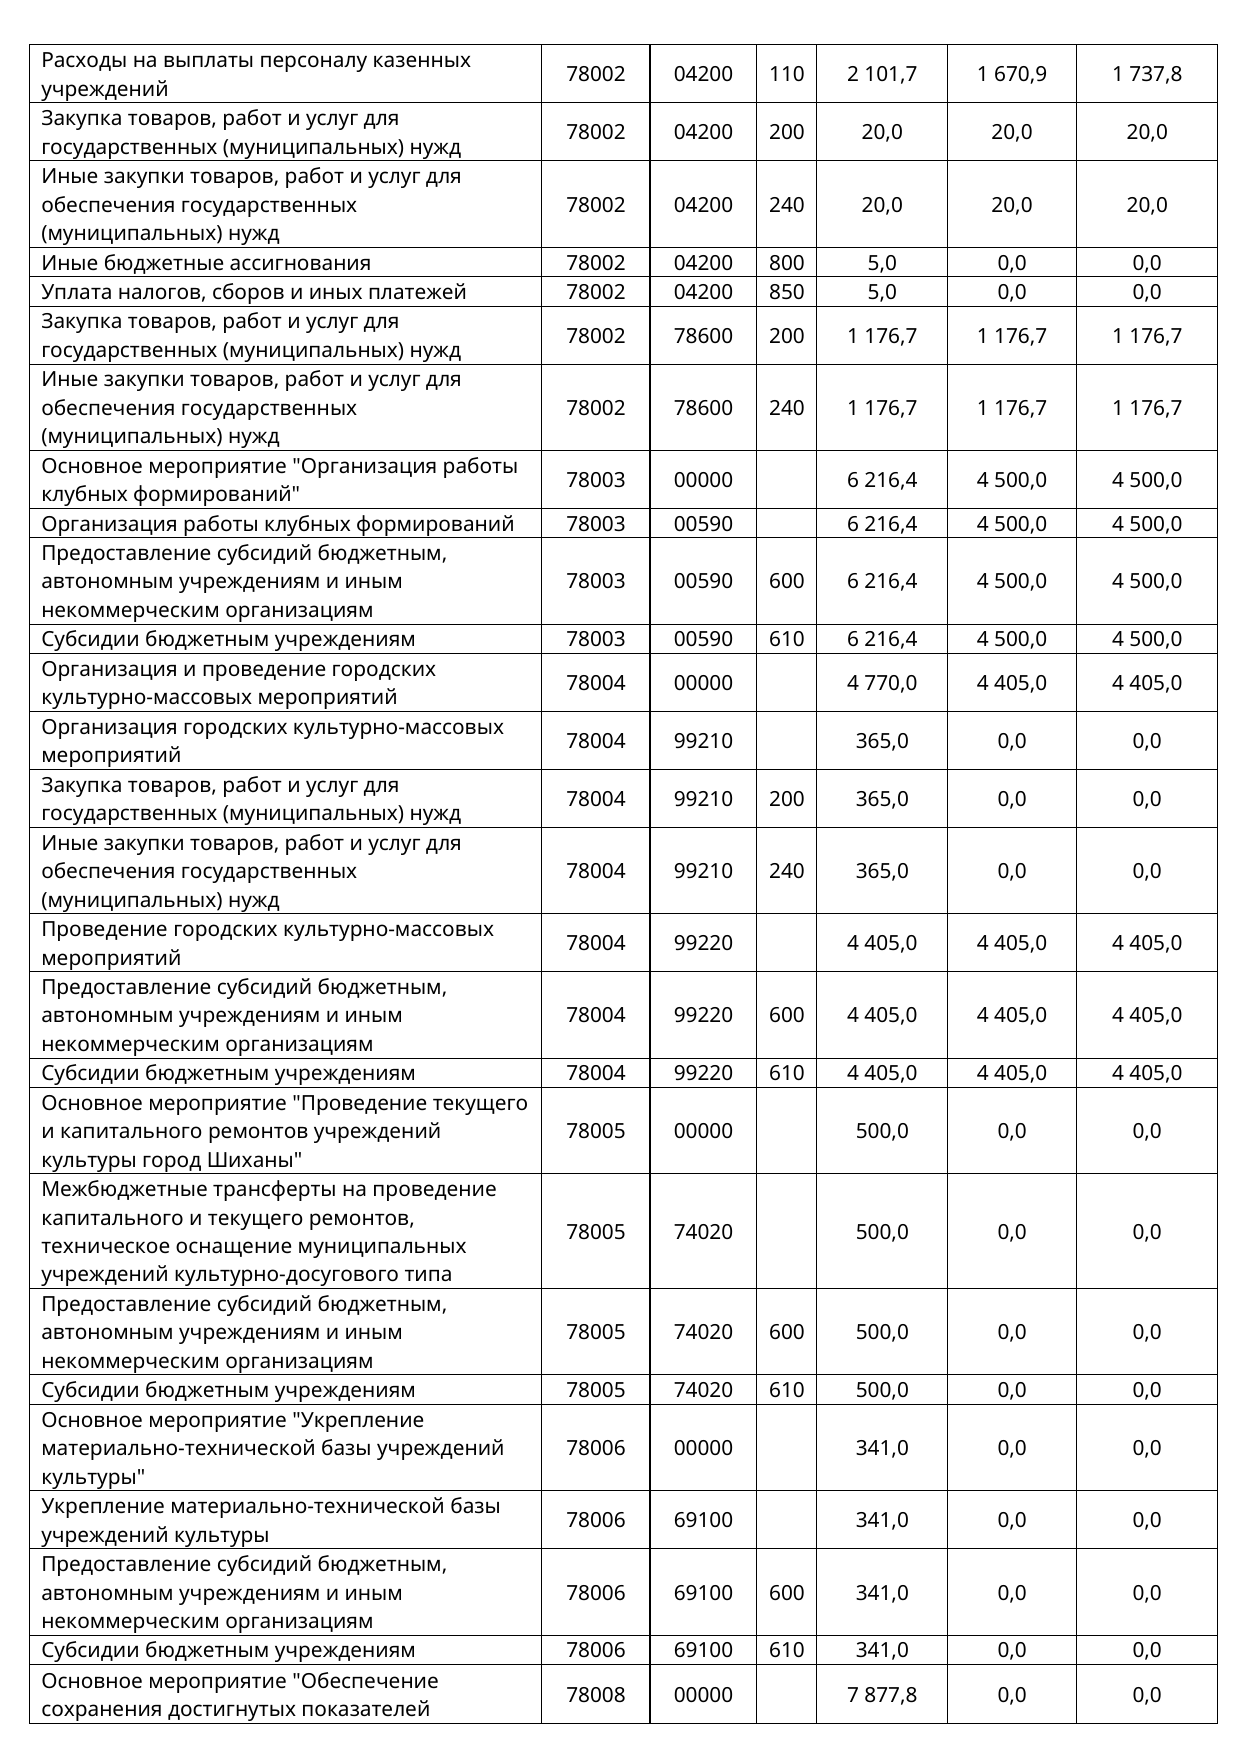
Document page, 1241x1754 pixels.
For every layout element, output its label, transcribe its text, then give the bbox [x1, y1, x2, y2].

table_cell 4 500,0 [948, 509, 1076, 537]
table_cell Уплата налогов, сборов и иных платежей [30, 277, 541, 306]
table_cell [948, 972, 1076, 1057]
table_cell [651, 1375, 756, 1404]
table_cell 04200 [651, 103, 756, 160]
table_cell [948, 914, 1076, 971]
table_cell 78004 [542, 654, 649, 711]
table_cell 00590 [651, 538, 756, 623]
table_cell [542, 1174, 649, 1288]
table_cell 1 176,7 [948, 307, 1076, 363]
table_cell 0,0 [1077, 712, 1217, 769]
table_cell Предоставление субсидий бюджетным, автономным учреждениям и иным некоммерческим организациям [30, 538, 541, 623]
table_cell 04200 [651, 45, 756, 102]
table_cell 20,0 [817, 161, 947, 247]
table_cell 78002 [542, 365, 649, 450]
table_cell 2 101,7 [817, 45, 947, 102]
table_cell 0,0 [1077, 277, 1217, 306]
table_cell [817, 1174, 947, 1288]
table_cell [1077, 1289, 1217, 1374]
table_cell 5,0 [817, 277, 947, 306]
table_cell 4 500,0 [1077, 538, 1217, 623]
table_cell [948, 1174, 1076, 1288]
table_cell 20,0 [817, 103, 947, 160]
table_cell 365,0 [817, 712, 947, 769]
table_cell Субсидии бюджетным учреждениям [30, 625, 541, 653]
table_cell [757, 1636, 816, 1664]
table_cell 0,0 [1077, 828, 1217, 913]
table_cell 00590 [651, 625, 756, 653]
table_cell Закупка товаров, работ и услуг для государственных (муниципальных) нужд [30, 307, 541, 363]
table_cell Иные закупки товаров, работ и услуг для обеспечения государственных (муниципальных) нужд [30, 828, 541, 913]
table_cell Закупка товаров, работ и услуг для государственных (муниципальных) нужд [30, 103, 541, 160]
table_cell 6 216,4 [817, 451, 947, 508]
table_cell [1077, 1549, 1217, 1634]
table_cell 365,0 [817, 828, 947, 913]
table_cell 78004 [542, 712, 649, 769]
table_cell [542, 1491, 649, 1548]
table_cell 1 670,9 [948, 45, 1076, 102]
table_cell 110 [757, 45, 816, 102]
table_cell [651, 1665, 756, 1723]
table_cell 0,0 [948, 828, 1076, 913]
table_cell 1 176,7 [817, 307, 947, 363]
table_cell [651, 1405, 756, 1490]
table_cell Организация работы клубных формирований [30, 509, 541, 537]
table_cell 1 176,7 [948, 365, 1076, 450]
table_cell 0,0 [1077, 248, 1217, 276]
table_cell 4 405,0 [948, 654, 1076, 711]
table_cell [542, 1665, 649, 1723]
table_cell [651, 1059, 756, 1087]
table_cell 4 500,0 [1077, 625, 1217, 653]
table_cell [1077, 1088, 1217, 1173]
table_cell 4 500,0 [1077, 451, 1217, 508]
table_cell 6 216,4 [817, 625, 947, 653]
table_cell 78600 [651, 365, 756, 450]
table_cell 78002 [542, 248, 649, 276]
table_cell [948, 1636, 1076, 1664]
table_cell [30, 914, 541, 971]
table_cell 200 [757, 103, 816, 160]
table_cell Иные бюджетные ассигнования [30, 248, 541, 276]
table_cell 1 737,8 [1077, 45, 1217, 102]
table_cell [757, 509, 816, 537]
table_cell Закупка товаров, работ и услуг для государственных (муниципальных) нужд [30, 770, 541, 827]
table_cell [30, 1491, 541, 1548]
table_cell 1 176,7 [817, 365, 947, 450]
table_cell 99210 [651, 828, 756, 913]
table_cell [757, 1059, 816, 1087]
table_cell 600 [757, 538, 816, 623]
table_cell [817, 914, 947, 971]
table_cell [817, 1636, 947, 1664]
table_cell 04200 [651, 248, 756, 276]
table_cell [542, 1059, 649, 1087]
table_cell 6 216,4 [817, 538, 947, 623]
table_cell Иные закупки товаров, работ и услуг для обеспечения государственных (муниципальных) нужд [30, 365, 541, 450]
table_cell 78002 [542, 45, 649, 102]
table_cell 0,0 [1077, 770, 1217, 827]
table_cell 78003 [542, 451, 649, 508]
table_cell 200 [757, 770, 816, 827]
table_cell 4 500,0 [948, 538, 1076, 623]
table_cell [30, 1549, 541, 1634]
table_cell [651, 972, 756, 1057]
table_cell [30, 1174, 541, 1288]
table_cell 365,0 [817, 770, 947, 827]
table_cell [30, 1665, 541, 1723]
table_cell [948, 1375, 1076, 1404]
table_cell 20,0 [1077, 161, 1217, 247]
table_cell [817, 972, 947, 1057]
table_cell 4 500,0 [948, 625, 1076, 653]
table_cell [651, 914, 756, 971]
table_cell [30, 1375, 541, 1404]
table_cell Организация городских культурно-массовых мероприятий [30, 712, 541, 769]
table_cell 240 [757, 161, 816, 247]
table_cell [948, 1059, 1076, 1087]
table_cell 20,0 [1077, 103, 1217, 160]
table_cell 78003 [542, 538, 649, 623]
table_cell 0,0 [948, 770, 1076, 827]
table_cell [757, 712, 816, 769]
table_cell 78002 [542, 161, 649, 247]
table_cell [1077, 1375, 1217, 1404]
table_cell 800 [757, 248, 816, 276]
table_cell 04200 [651, 161, 756, 247]
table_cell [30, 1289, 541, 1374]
table_cell 1 176,7 [1077, 307, 1217, 363]
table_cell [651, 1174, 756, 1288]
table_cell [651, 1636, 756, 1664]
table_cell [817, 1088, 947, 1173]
table_cell 5,0 [817, 248, 947, 276]
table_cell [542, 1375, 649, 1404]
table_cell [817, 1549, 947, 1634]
table_cell Иные закупки товаров, работ и услуг для обеспечения государственных (муниципальных) нужд [30, 161, 541, 247]
table_cell 1 176,7 [1077, 365, 1217, 450]
table_cell 6 216,4 [817, 509, 947, 537]
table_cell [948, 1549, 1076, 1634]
table_cell 78002 [542, 277, 649, 306]
table_cell 4 500,0 [1077, 509, 1217, 537]
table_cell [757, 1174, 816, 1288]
table_cell 4 500,0 [948, 451, 1076, 508]
table_cell 99210 [651, 712, 756, 769]
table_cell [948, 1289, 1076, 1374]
table_cell 78002 [542, 307, 649, 363]
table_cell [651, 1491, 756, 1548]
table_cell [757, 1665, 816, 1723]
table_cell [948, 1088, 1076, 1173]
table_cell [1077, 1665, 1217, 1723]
table_cell 240 [757, 828, 816, 913]
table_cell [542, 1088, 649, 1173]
table_cell 78003 [542, 509, 649, 537]
table_cell 20,0 [948, 103, 1076, 160]
table_cell 78004 [542, 828, 649, 913]
table_cell 4 770,0 [817, 654, 947, 711]
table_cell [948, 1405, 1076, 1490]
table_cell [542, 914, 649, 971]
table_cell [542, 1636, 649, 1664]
table_cell 00000 [651, 451, 756, 508]
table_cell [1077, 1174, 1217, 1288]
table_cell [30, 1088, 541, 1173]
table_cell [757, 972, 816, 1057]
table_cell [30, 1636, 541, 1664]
table_cell 200 [757, 307, 816, 363]
table_cell 04200 [651, 277, 756, 306]
table_cell 78002 [542, 103, 649, 160]
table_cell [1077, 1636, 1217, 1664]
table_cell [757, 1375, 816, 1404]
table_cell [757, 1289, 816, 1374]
table_cell Расходы на выплаты персоналу казенных учреждений [30, 45, 541, 102]
table_cell 78003 [542, 625, 649, 653]
table_cell 0,0 [948, 712, 1076, 769]
table_cell 99210 [651, 770, 756, 827]
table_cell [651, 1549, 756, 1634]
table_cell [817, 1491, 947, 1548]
table_cell 850 [757, 277, 816, 306]
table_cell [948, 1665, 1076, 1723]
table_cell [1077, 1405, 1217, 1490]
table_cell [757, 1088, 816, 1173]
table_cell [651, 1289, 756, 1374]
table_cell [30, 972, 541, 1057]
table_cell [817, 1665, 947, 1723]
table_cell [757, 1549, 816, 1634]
table_cell 0,0 [948, 277, 1076, 306]
table_cell [757, 654, 816, 711]
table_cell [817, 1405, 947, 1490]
table_cell 78600 [651, 307, 756, 363]
table_cell [757, 451, 816, 508]
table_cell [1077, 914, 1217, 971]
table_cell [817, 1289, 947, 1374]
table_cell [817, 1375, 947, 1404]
table_cell 4 405,0 [1077, 654, 1217, 711]
table_cell 20,0 [948, 161, 1076, 247]
table_cell Организация и проведение городских культурно-массовых мероприятий [30, 654, 541, 711]
table_cell 240 [757, 365, 816, 450]
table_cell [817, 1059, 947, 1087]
table_cell 00590 [651, 509, 756, 537]
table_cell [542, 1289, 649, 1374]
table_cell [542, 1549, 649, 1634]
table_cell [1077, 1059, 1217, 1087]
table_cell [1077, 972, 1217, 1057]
table_cell 0,0 [948, 248, 1076, 276]
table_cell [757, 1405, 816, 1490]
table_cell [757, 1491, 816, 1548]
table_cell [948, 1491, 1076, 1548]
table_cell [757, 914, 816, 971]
table_cell 78004 [542, 770, 649, 827]
table_cell 610 [757, 625, 816, 653]
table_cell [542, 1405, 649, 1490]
table_cell 00000 [651, 654, 756, 711]
table_cell Основное мероприятие "Организация работы клубных формирований" [30, 451, 541, 508]
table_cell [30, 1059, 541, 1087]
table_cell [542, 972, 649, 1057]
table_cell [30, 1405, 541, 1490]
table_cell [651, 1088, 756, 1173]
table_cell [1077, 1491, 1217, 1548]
